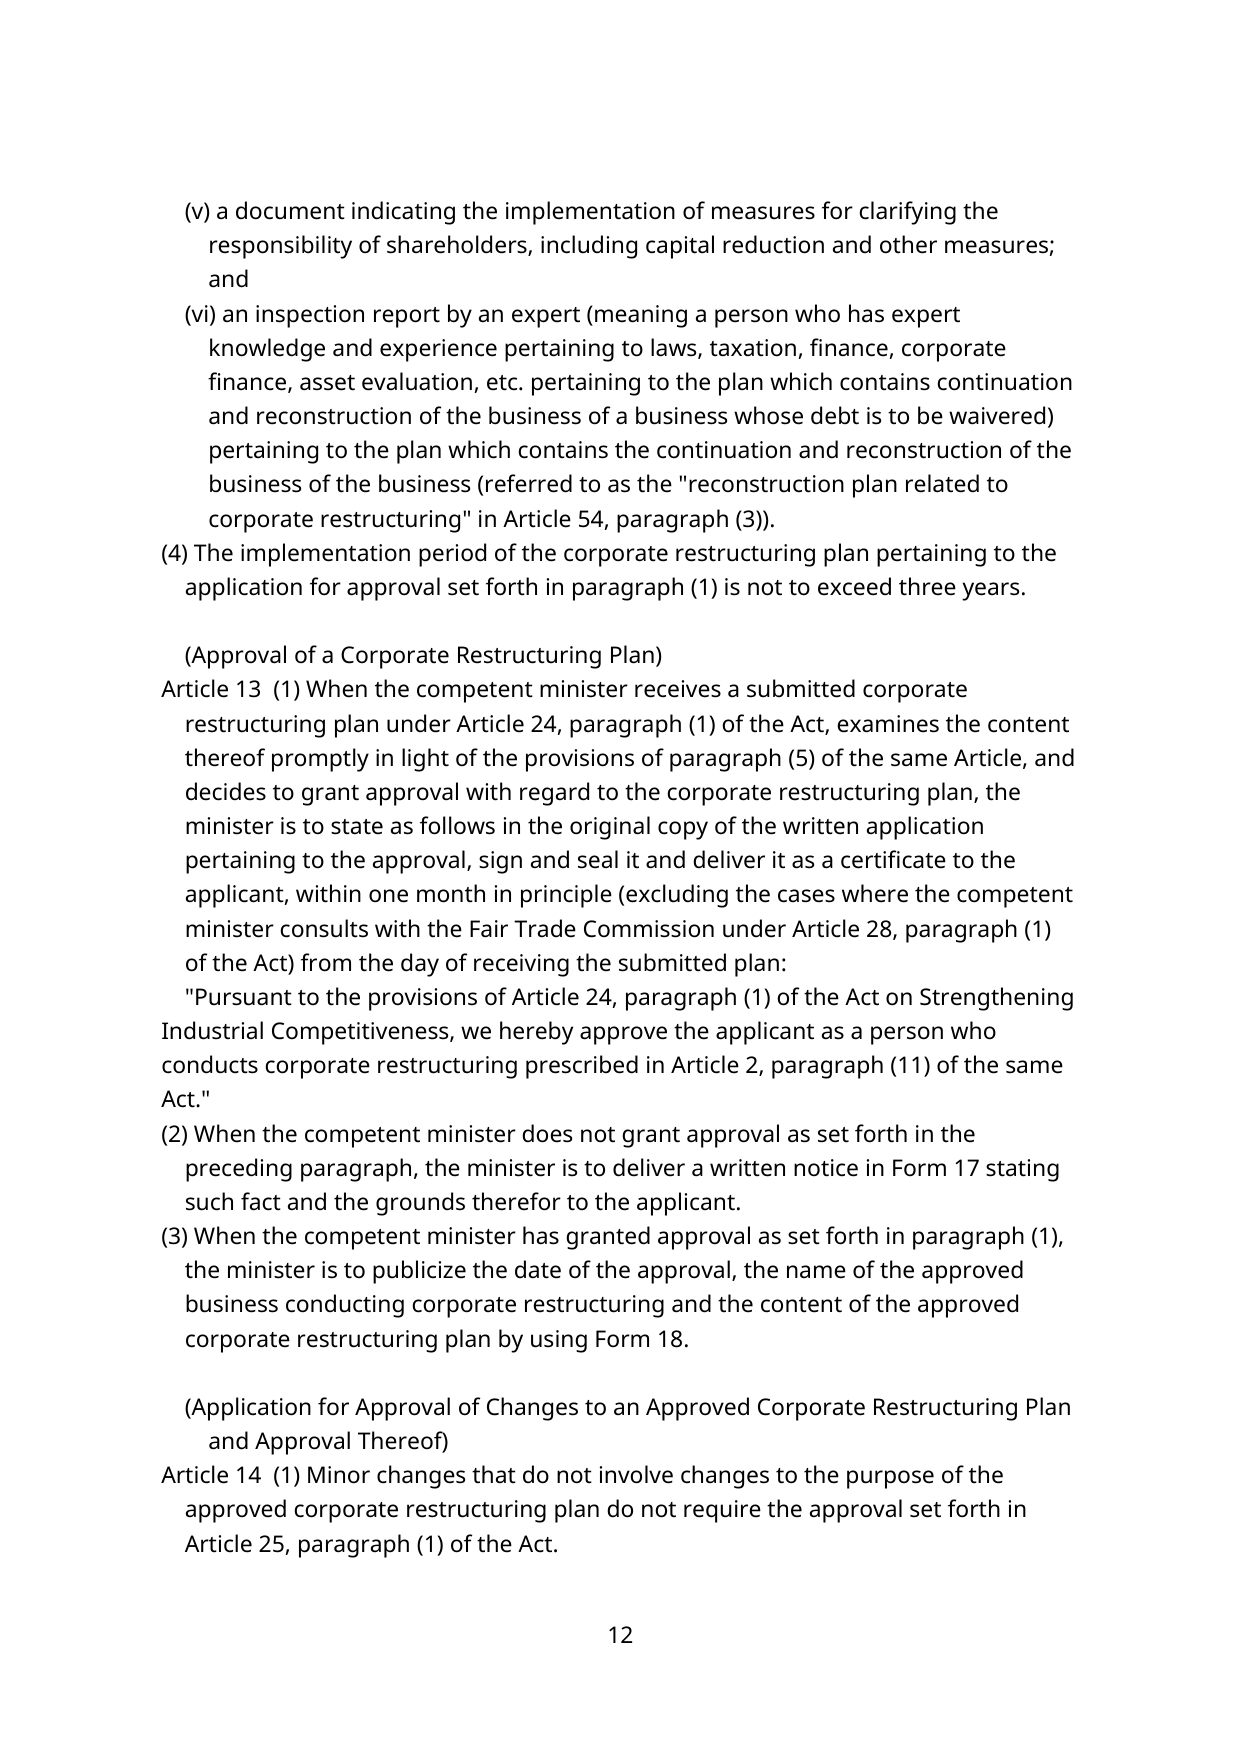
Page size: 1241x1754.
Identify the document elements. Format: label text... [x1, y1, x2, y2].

text Article 14 (1) Minor changes that do not involve changes to the purpose of the approved corporate restructuring plan do not require the approval set forth in Article 25, paragraph (1) of the Act. [161, 1458, 1079, 1560]
text (Approval of a Corporate Restructuring Plan) [184, 638, 1079, 672]
text (4) The implementation period of the corporate restructuring plan pertaining to the application for approval set forth in paragraph (1) is not to exceed three years. [161, 535, 1079, 604]
text (Application for Approval of Changes to an Approved Corporate Restructuring Plan and Approval Thereof) [184, 1389, 1079, 1458]
text (v) a document indicating the implementation of measures for clarifying the responsibility of shareholders, including capital reduction and other measures; and [184, 194, 1079, 296]
text "Pursuant to the provisions of Article 24, paragraph (1) of the Act on Strengthening Industrial Competitiveness, we hereby approve the applicant as a person who conducts corporate restructuring prescribed in Article 2, paragraph (11) of the same Act." [161, 979, 1079, 1116]
text Article 13 (1) When the competent minister receives a submitted corporate restructuring plan under Article 24, paragraph (1) of the Act, examines the content thereof promptly in light of the provisions of paragraph (5) of the same Article, and decides to grant approval with regard to the corporate restructuring plan, the minister is to state as follows in the original copy of the written application pertaining to the approval, sign and seal it and deliver it as a certificate to the applicant, within one month in principle (excluding the cases where the competent minister consults with the Fair Trade Commission under Article 28, paragraph (1) of the Act) from the day of receiving the submitted plan: [161, 672, 1079, 979]
text (2) When the competent minister does not grant approval as set forth in the preceding paragraph, the minister is to deliver a written notice in Form 17 stating such fact and the grounds therefor to the applicant. [161, 1116, 1079, 1219]
text (vi) an inspection report by an expert (meaning a person who has expert knowledge and experience pertaining to laws, taxation, finance, corporate finance, asset evaluation, etc. pertaining to the plan which contains continuation and reconstruction of the business of a business whose debt is to be waivered) pertaining to the plan which contains the continuation and reconstruction of the business of the business (referred to as the "reconstruction plan related to corporate restructuring" in Article 54, paragraph (3)). [184, 296, 1079, 535]
text (3) When the competent minister has granted approval as set forth in paragraph (1), the minister is to publicize the date of the approval, the name of the approved business conducting corporate restructuring and the content of the approved corporate restructuring plan by using Form 18. [161, 1219, 1079, 1355]
